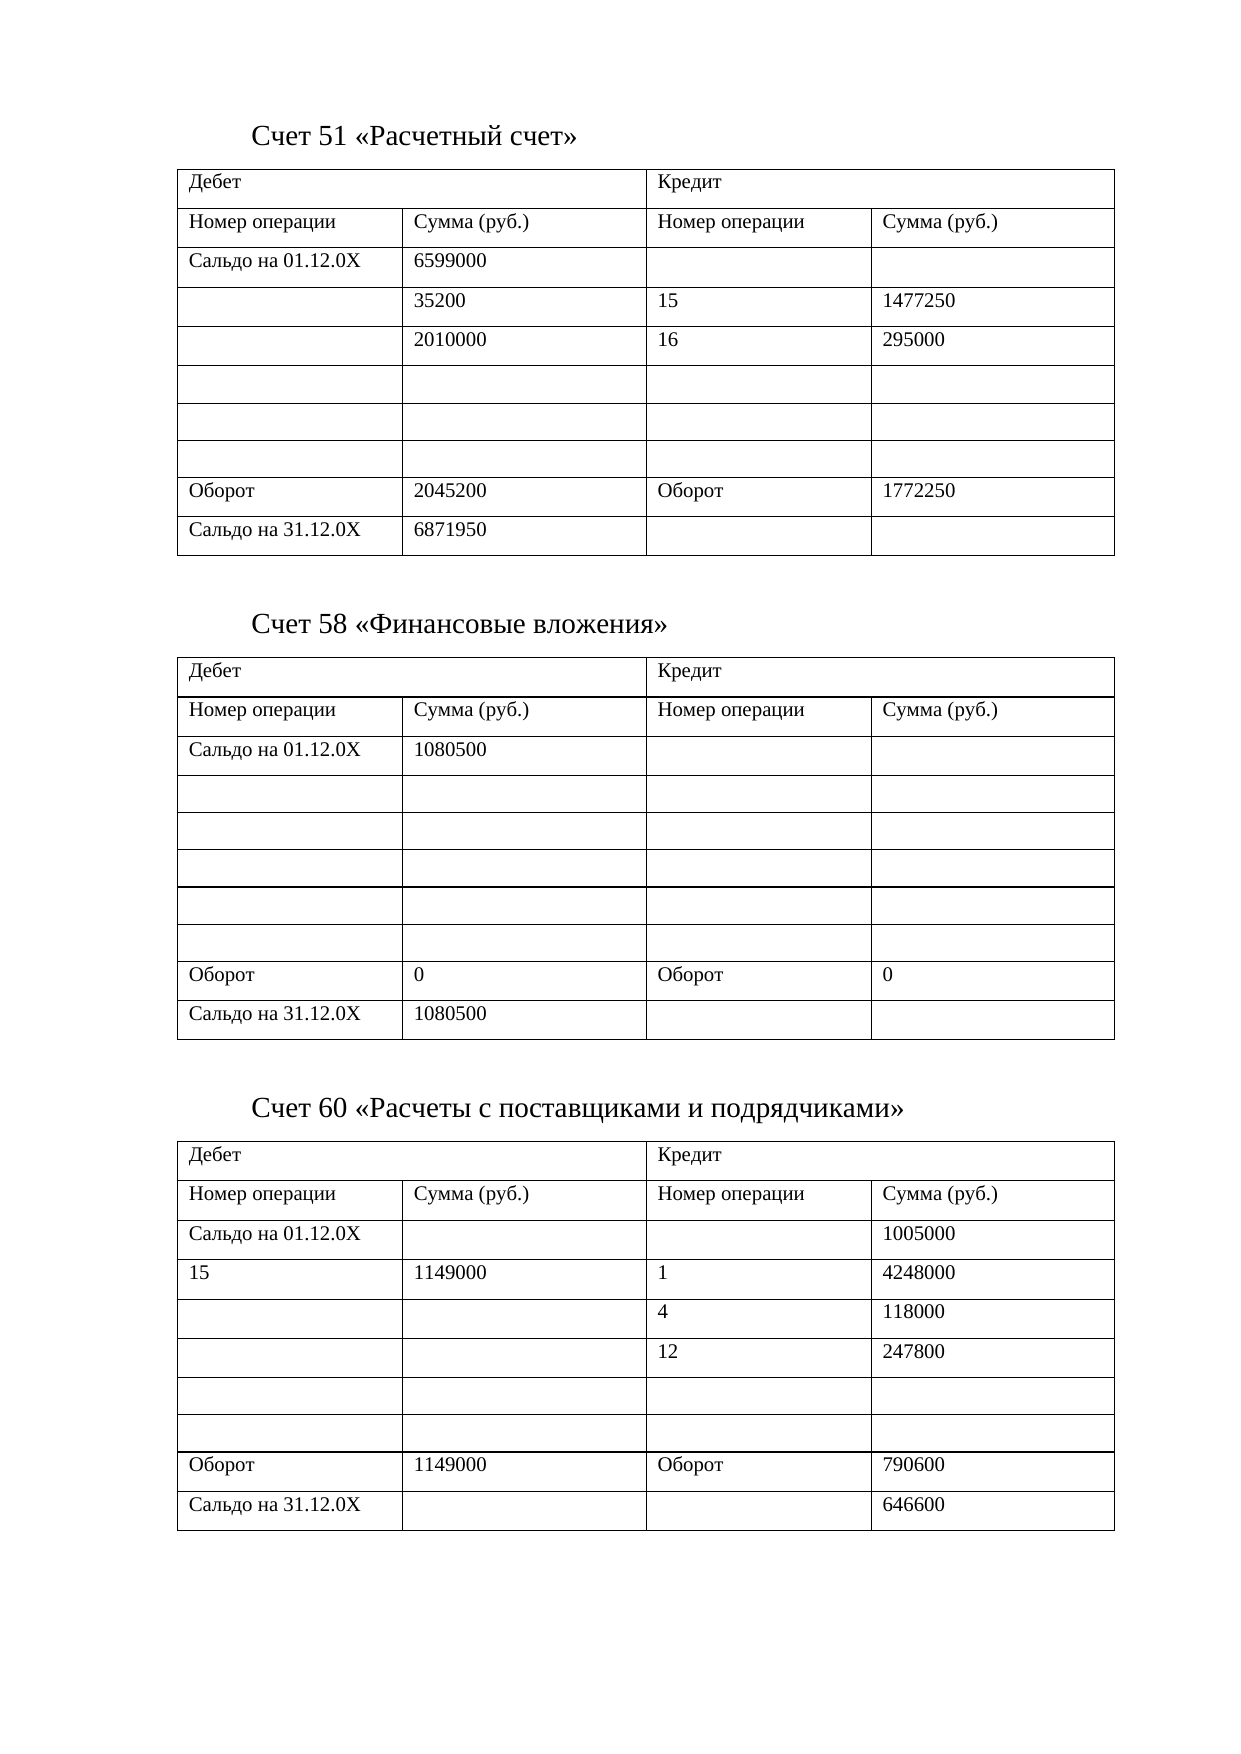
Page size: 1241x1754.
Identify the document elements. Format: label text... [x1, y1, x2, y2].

table_cell 1005000 [872, 1221, 1114, 1259]
table_cell Оборот [178, 1453, 402, 1491]
table_cell [178, 850, 402, 886]
table_cell 1080500 [403, 1001, 646, 1039]
table_cell [872, 925, 1114, 961]
table_cell [647, 1492, 871, 1530]
table_cell [403, 366, 646, 402]
table_header Кредит [647, 658, 1114, 696]
table_cell [647, 248, 871, 287]
table_cell [178, 288, 402, 326]
table_cell 6599000 [403, 248, 646, 287]
table_cell [647, 813, 871, 849]
table_cell 2045200 [403, 478, 646, 516]
text Счет 60 «Расчеты с поставщиками и подрядчиками» [177, 1091, 1152, 1124]
table_cell 118000 [872, 1300, 1114, 1338]
table_cell [872, 776, 1114, 812]
table_cell [178, 441, 402, 477]
table_cell [647, 925, 871, 961]
table_cell [403, 1492, 646, 1530]
table_cell 35200 [403, 288, 646, 326]
table_cell 646600 [872, 1492, 1114, 1530]
table_cell [872, 248, 1114, 287]
table_header Кредит [647, 1142, 1114, 1180]
table_cell [403, 1221, 646, 1259]
table_cell [178, 404, 402, 439]
table_cell [178, 1378, 402, 1414]
table_cell [872, 404, 1114, 439]
table_cell 1772250 [872, 478, 1114, 516]
table_cell [872, 888, 1114, 923]
table_cell [647, 737, 871, 775]
table_cell 15 [647, 288, 871, 326]
table_cell Номер операции [178, 1181, 402, 1220]
table_cell [178, 776, 402, 812]
table_cell [647, 517, 871, 555]
table_cell 247800 [872, 1339, 1114, 1377]
table_cell [403, 1300, 646, 1338]
table_cell Сумма (руб.) [403, 209, 646, 247]
table_cell [403, 776, 646, 812]
table_cell [178, 366, 402, 402]
table_cell [647, 404, 871, 439]
table_cell Номер операции [178, 698, 402, 736]
table_cell [403, 404, 646, 439]
table_cell 12 [647, 1339, 871, 1377]
table_cell Сальдо на 01.12.0Х [178, 1221, 402, 1259]
table_cell Сумма (руб.) [872, 209, 1114, 247]
table_cell Сальдо на 31.12.0Х [178, 517, 402, 555]
table_cell [647, 1378, 871, 1414]
table_cell [647, 366, 871, 402]
table_cell Сальдо на 01.12.0Х [178, 248, 402, 287]
table_cell Номер операции [647, 698, 871, 736]
table_cell [872, 517, 1114, 555]
table_cell Сальдо на 01.12.0Х [178, 737, 402, 775]
table_cell [403, 1339, 646, 1377]
table_cell [647, 1001, 871, 1039]
table_cell [872, 1378, 1114, 1414]
table_cell 4248000 [872, 1260, 1114, 1298]
table_cell [647, 1221, 871, 1259]
table_cell [403, 813, 646, 849]
table_cell [647, 888, 871, 923]
table_cell Номер операции [647, 209, 871, 247]
text Счет 58 «Финансовые вложения» [177, 607, 1152, 640]
table_cell [178, 813, 402, 849]
table_header Дебет [178, 170, 646, 208]
table_cell [647, 441, 871, 477]
table_cell [872, 441, 1114, 477]
table_cell Сумма (руб.) [403, 1181, 646, 1220]
table_cell [647, 776, 871, 812]
table_cell [178, 888, 402, 923]
table_cell [178, 1339, 402, 1377]
table_cell [403, 1415, 646, 1451]
table_cell 16 [647, 327, 871, 365]
table_cell 1149000 [403, 1260, 646, 1298]
table_cell Оборот [178, 962, 402, 1000]
table_cell Сумма (руб.) [872, 1181, 1114, 1220]
table_cell Оборот [647, 1453, 871, 1491]
table_cell 15 [178, 1260, 402, 1298]
table_cell Сумма (руб.) [403, 698, 646, 736]
table_cell 790600 [872, 1453, 1114, 1491]
table_header Кредит [647, 170, 1114, 208]
table_cell [872, 813, 1114, 849]
table_cell 1149000 [403, 1453, 646, 1491]
table_cell Номер операции [178, 209, 402, 247]
table_cell 4 [647, 1300, 871, 1338]
table_cell [178, 1300, 402, 1338]
table_cell [178, 327, 402, 365]
table_cell [403, 850, 646, 886]
table_cell [403, 925, 646, 961]
table_cell [872, 737, 1114, 775]
table_cell [403, 888, 646, 923]
table_cell Оборот [647, 962, 871, 1000]
table_cell 1 [647, 1260, 871, 1298]
table_cell 0 [872, 962, 1114, 1000]
table_cell 295000 [872, 327, 1114, 365]
table_cell [178, 925, 402, 961]
table_cell [403, 441, 646, 477]
table_cell [178, 1415, 402, 1451]
table_cell 1080500 [403, 737, 646, 775]
table_cell Оборот [647, 478, 871, 516]
table_header Дебет [178, 658, 646, 696]
table_cell Оборот [178, 478, 402, 516]
table_cell Сальдо на 31.12.0Х [178, 1492, 402, 1530]
table_cell [647, 850, 871, 886]
table_cell 2010000 [403, 327, 646, 365]
table_cell Сальдо на 31.12.0Х [178, 1001, 402, 1039]
table_cell [872, 1415, 1114, 1451]
table_cell [872, 1001, 1114, 1039]
table_cell [647, 1415, 871, 1451]
table_cell [872, 366, 1114, 402]
table_cell Сумма (руб.) [872, 698, 1114, 736]
text Счет 51 «Расчетный счет» [177, 118, 1152, 152]
table_cell 1477250 [872, 288, 1114, 326]
table_cell 0 [403, 962, 646, 1000]
table_cell Номер операции [647, 1181, 871, 1220]
table_cell [403, 1378, 646, 1414]
table_cell 6871950 [403, 517, 646, 555]
table_cell [872, 850, 1114, 886]
table_header Дебет [178, 1142, 646, 1180]
